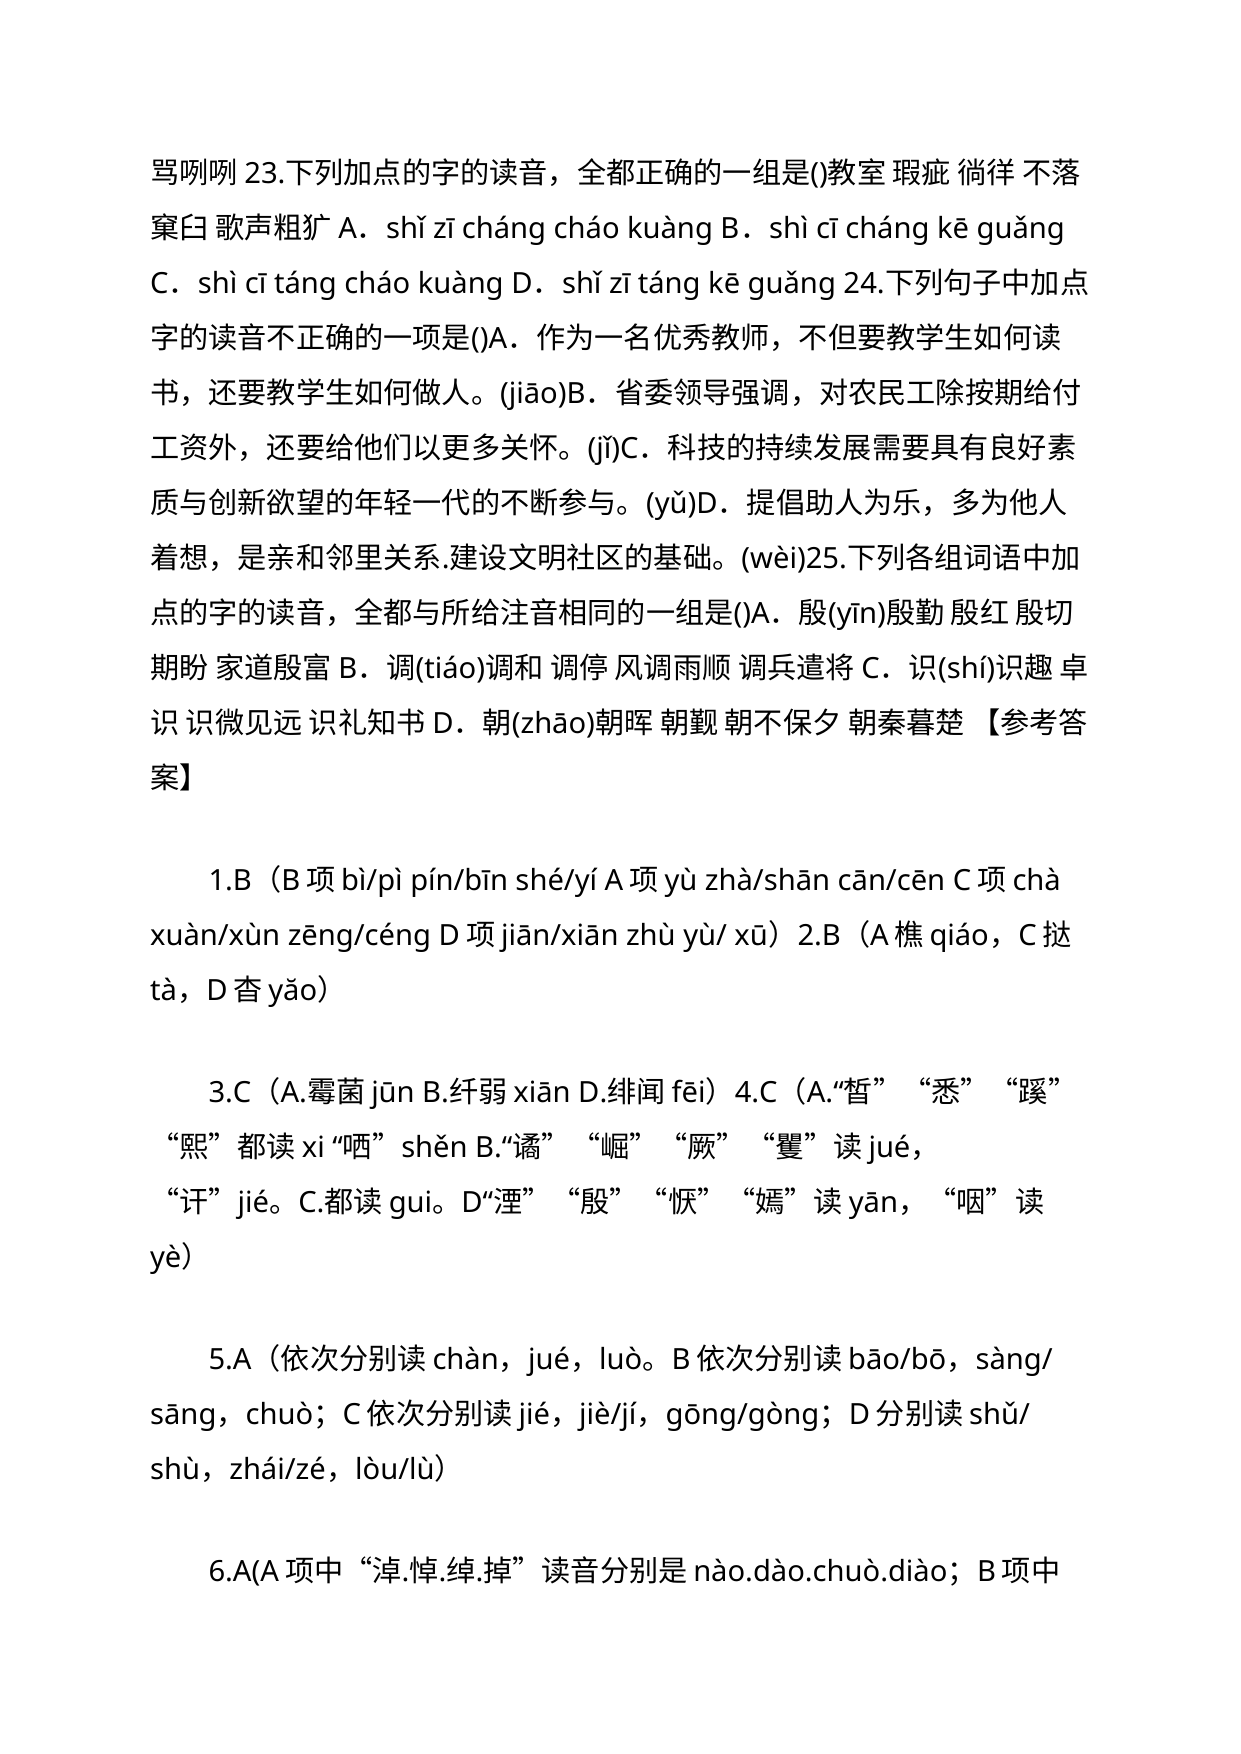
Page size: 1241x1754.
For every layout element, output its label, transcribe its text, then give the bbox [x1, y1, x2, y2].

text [150, 150, 1090, 797]
text 1.B（B项bì/pì pín/bīn shé/yí A项yù zhà/shān cān/cēn C项chà xuàn/xùn zēng/céng D项jiān/xiān zhù yù/ xū）2.B（A樵qiáo，C挞tà，D杳yăo） [150, 857, 1090, 1009]
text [150, 1548, 1090, 1590]
text 5.A（依次分别读chàn，jué，luò。B依次分别读bāo/bō，sànɡ/sānɡ，chuò；C依次分别读jié，jiè/jí，ɡōnɡ/ɡònɡ；D分别读shǔ/shù，zhái/zé，lòu/lù） [150, 1336, 1090, 1488]
text 3.C（A.霉菌jūn B.纤弱xiān D.绯闻fēi）4.C（A.“皙”“悉”“蹊”“熙”都读xi “哂”shěn B.“谲”“崛”“厥”“矍”读jué，“讦”jié。C.都读gui。D“湮”“殷”“恹”“嫣”读yān，“咽”读yè） [150, 1069, 1090, 1276]
